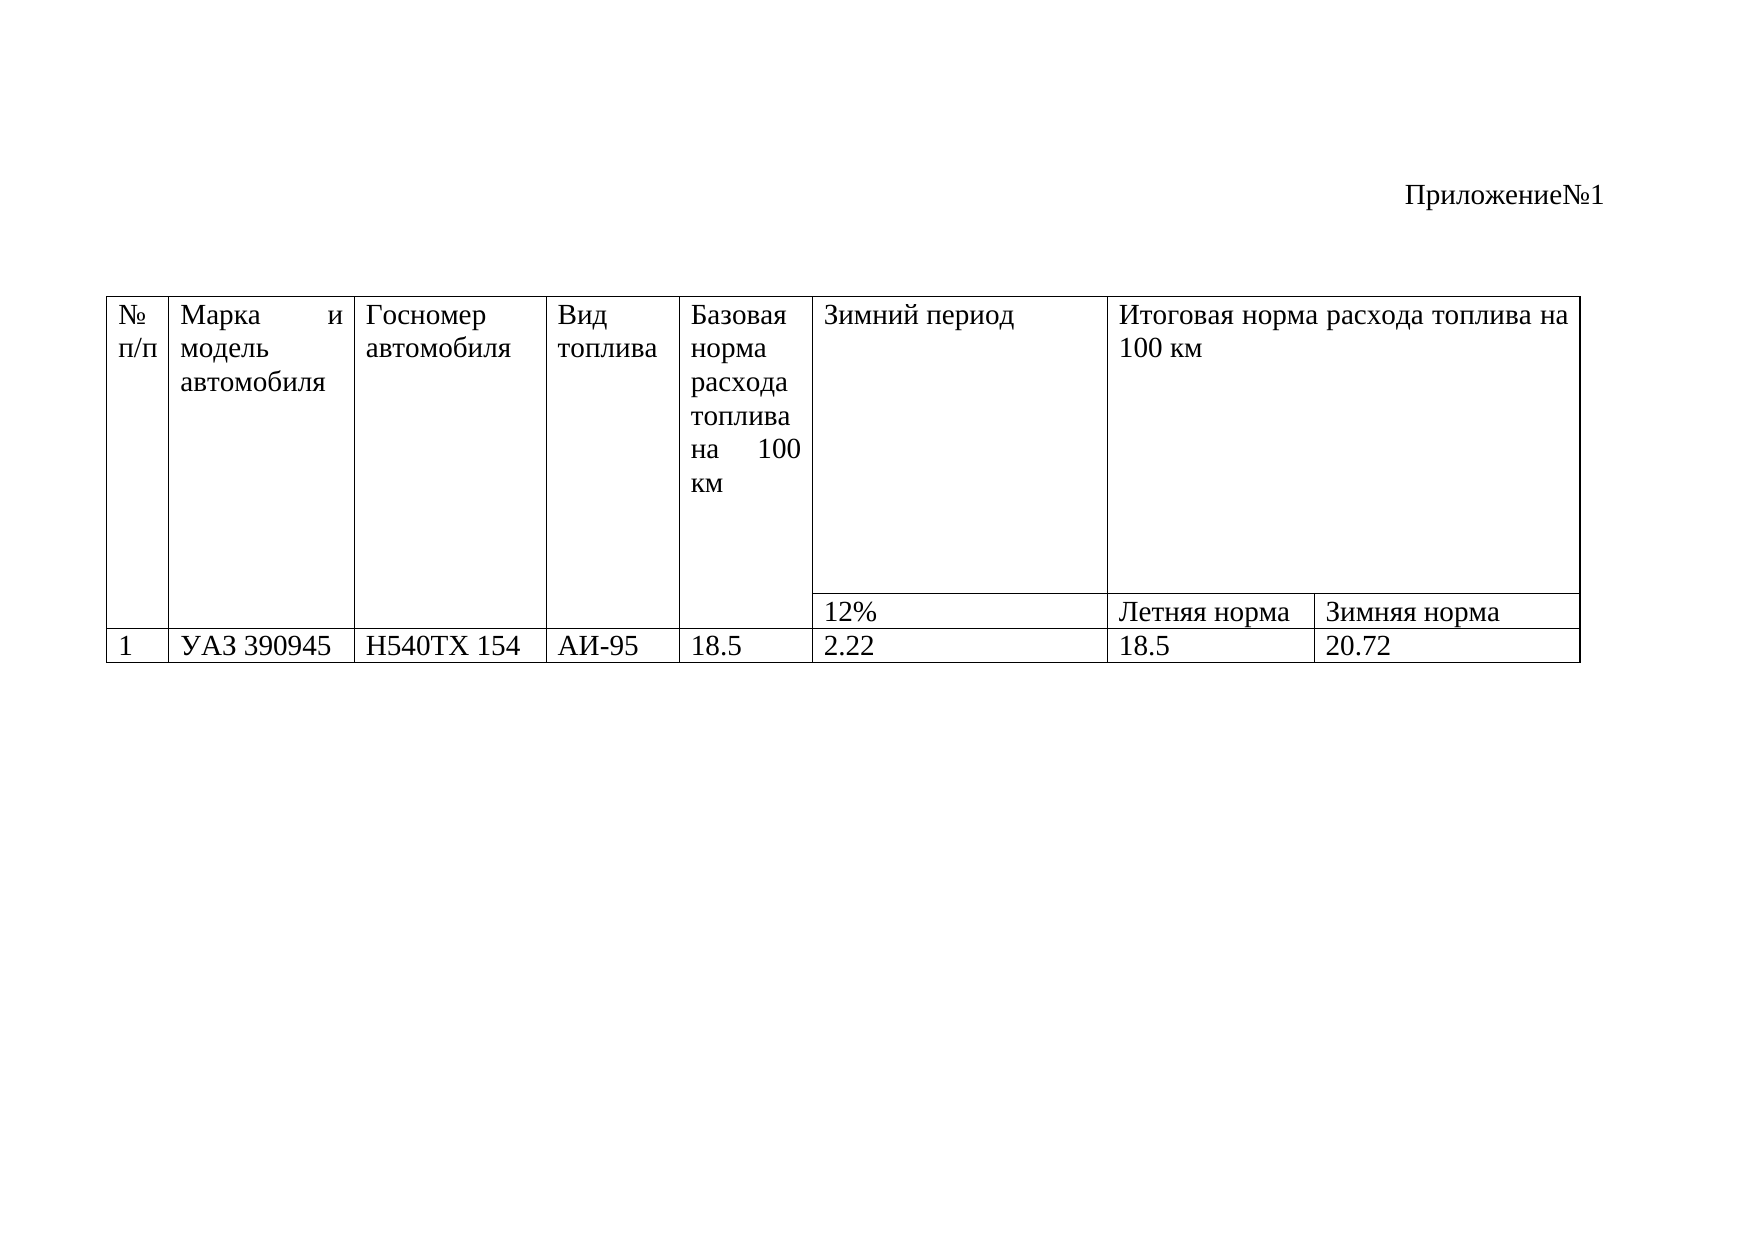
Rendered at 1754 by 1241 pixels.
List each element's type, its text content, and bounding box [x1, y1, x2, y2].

table_cell УАЗ 390945 [169, 629, 354, 662]
table_cell 20.72 [1315, 629, 1579, 662]
table_header Вид топлива [547, 297, 679, 627]
table_cell Зимняя норма [1315, 594, 1579, 627]
table_cell 1 [107, 629, 168, 662]
table_header Итоговая норма расхода топлива на 100 км [1108, 297, 1579, 593]
table_cell 18.5 [680, 629, 812, 662]
table_cell 2.22 [813, 629, 1107, 662]
table_header Марка и модель автомобиля [169, 297, 354, 627]
table_cell 18.5 [1108, 629, 1314, 662]
table_cell 12% [813, 594, 1107, 627]
table_cell Н540ТХ 154 [355, 629, 546, 662]
table_header Госномер автомобиля [355, 297, 546, 627]
table_header № п/п [107, 297, 168, 627]
table_cell АИ-95 [547, 629, 679, 662]
table_header Базовая норма расхода топлива на 100 км [680, 297, 812, 627]
table_cell Летняя норма [1108, 594, 1314, 627]
text Приложение№1 [118, 177, 1636, 211]
table_header Зимний период [813, 297, 1107, 593]
